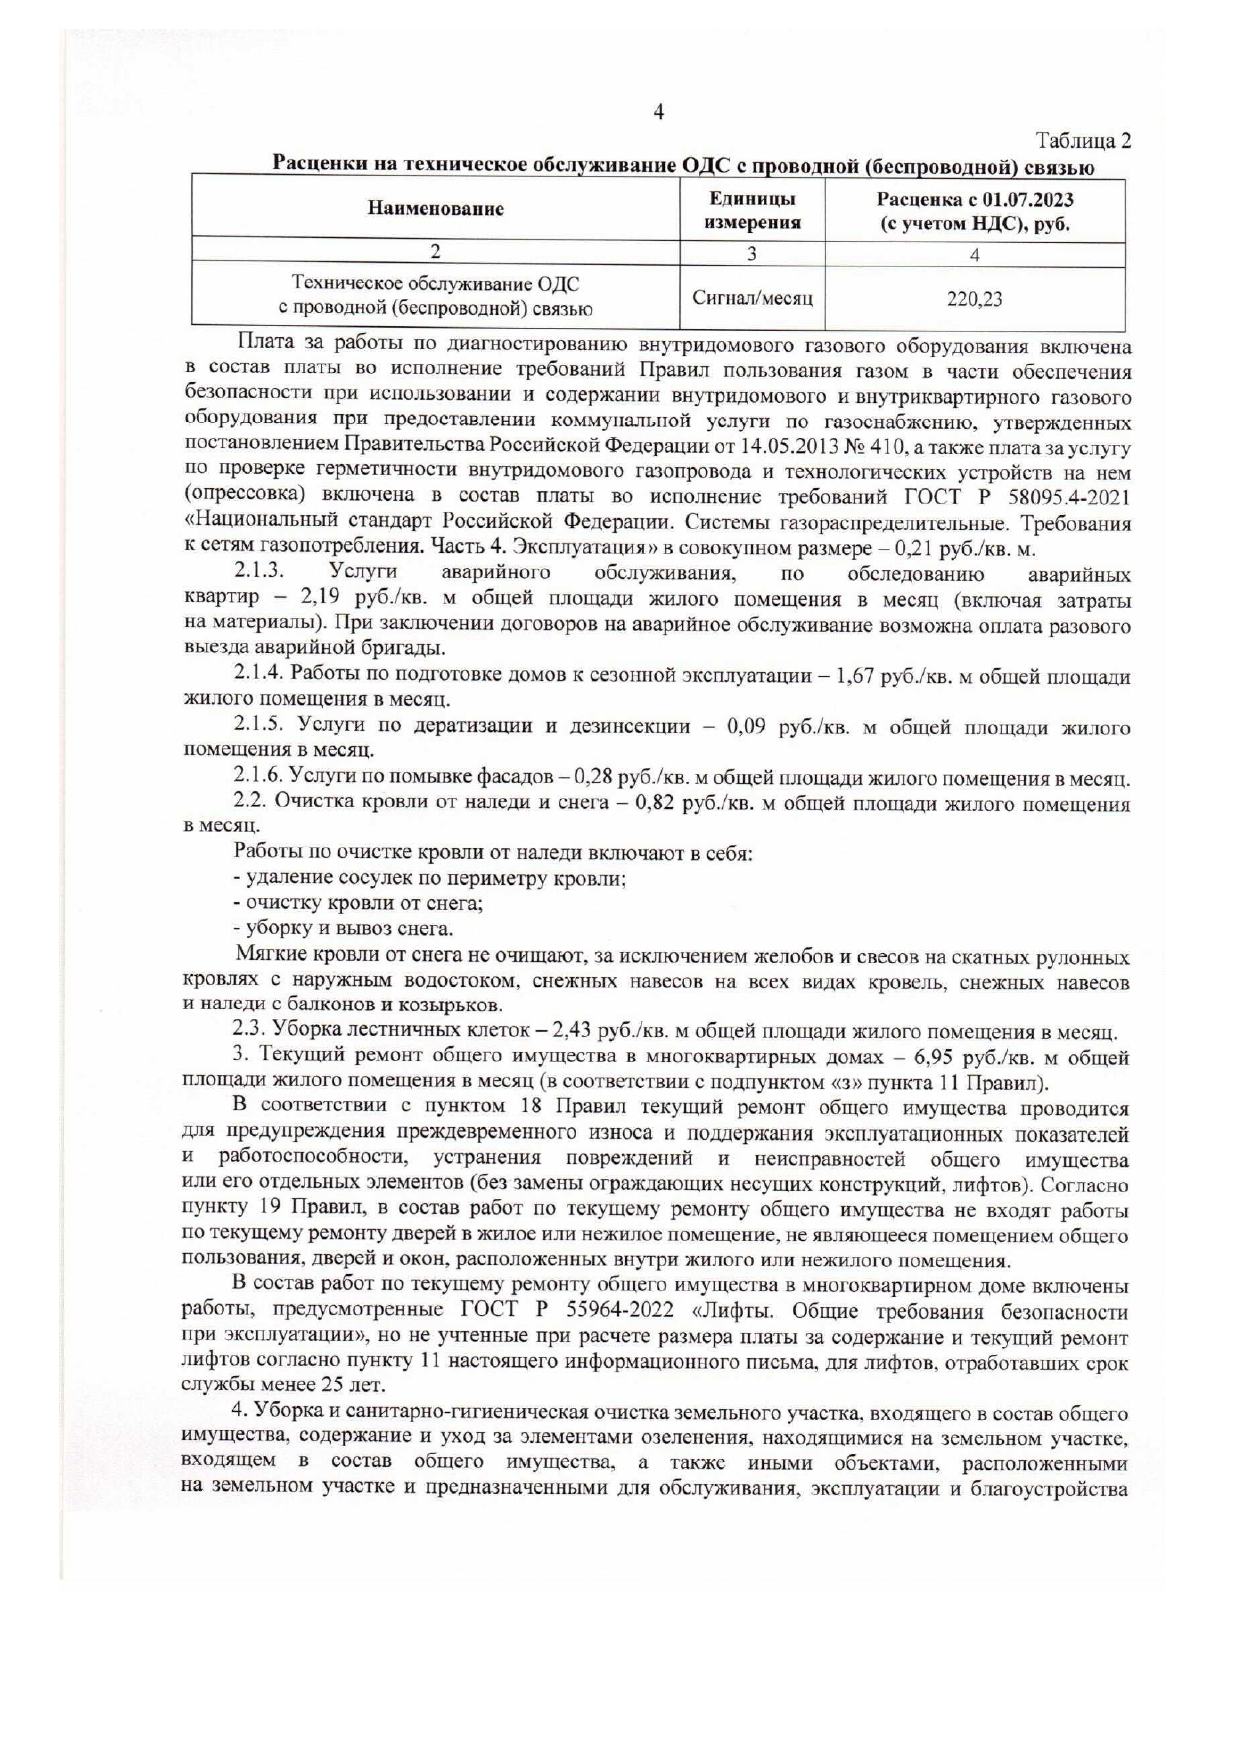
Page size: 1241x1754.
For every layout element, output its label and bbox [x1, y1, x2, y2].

picture [59, 29, 1166, 1593]
